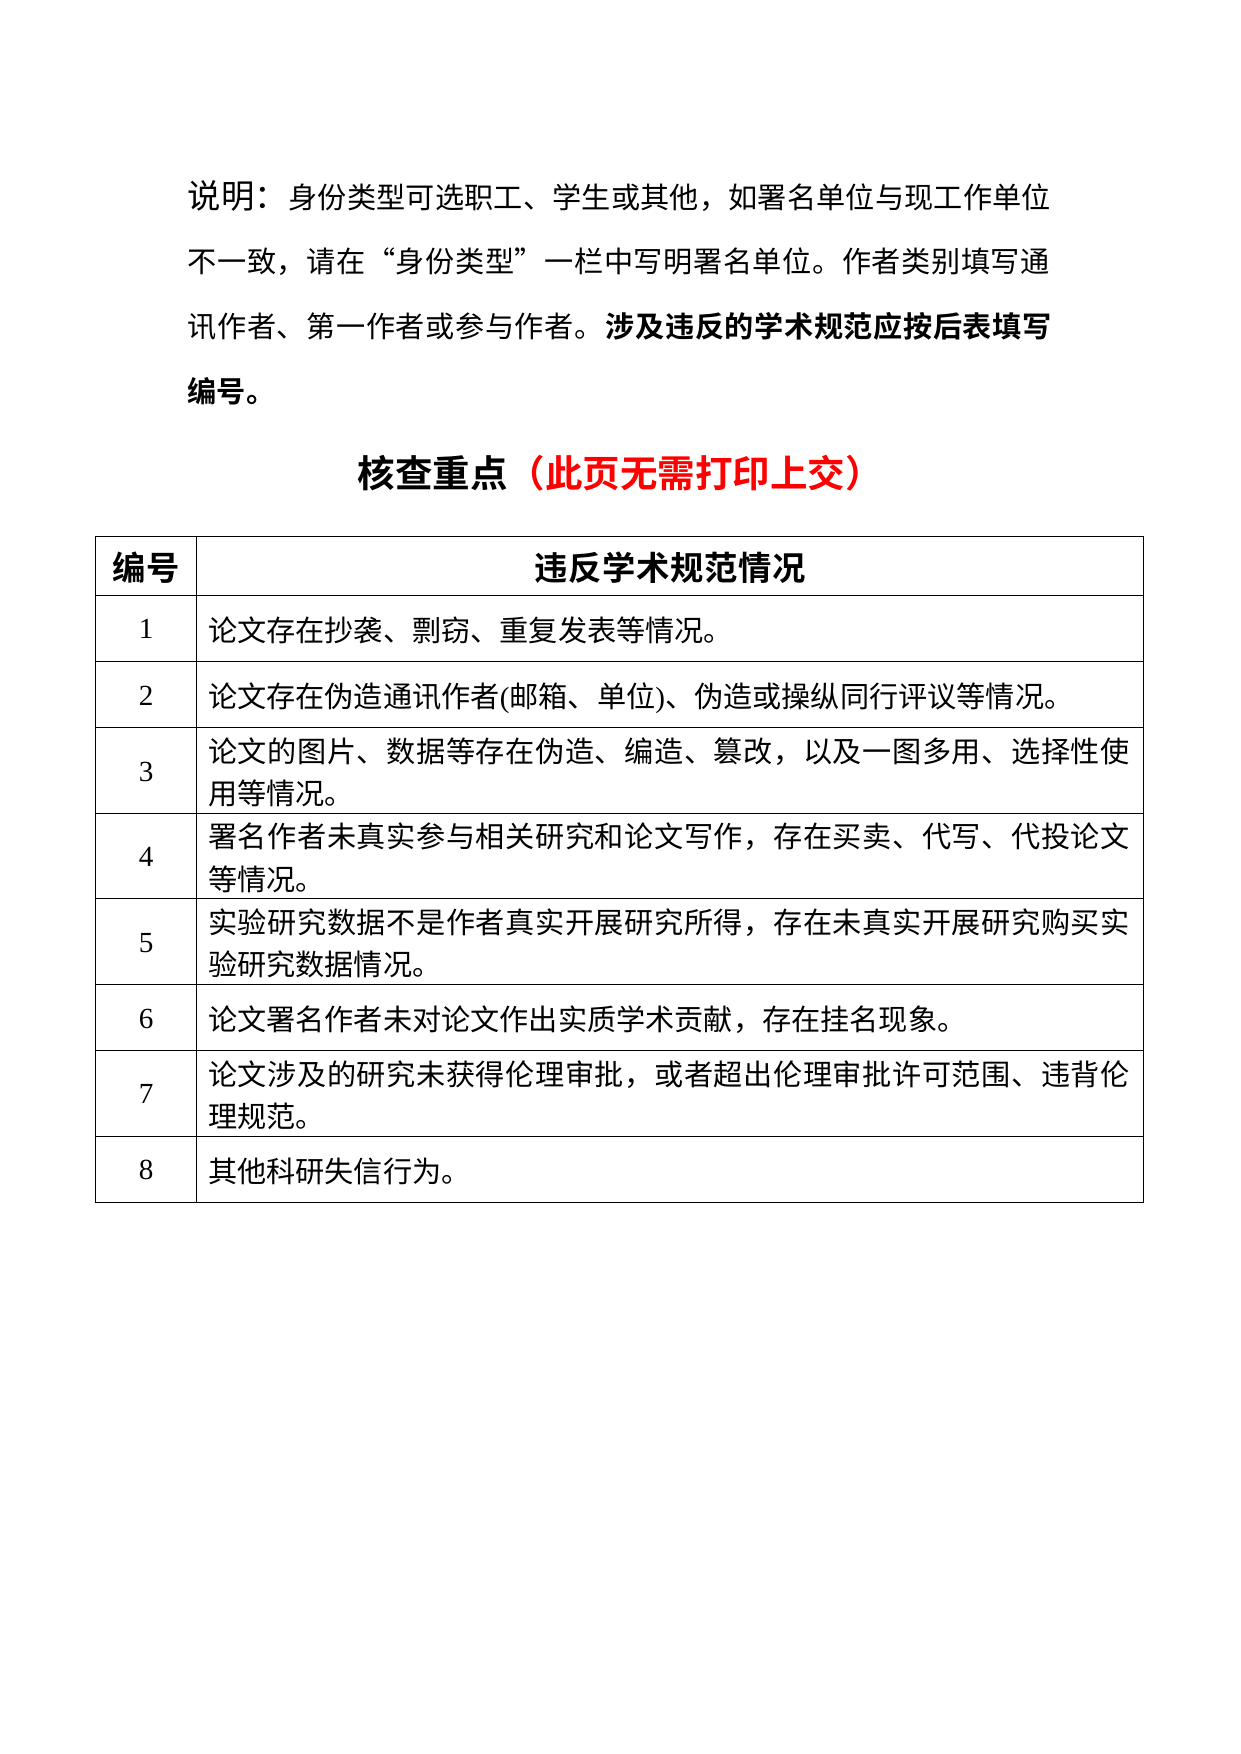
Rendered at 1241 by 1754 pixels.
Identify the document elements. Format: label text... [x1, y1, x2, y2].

table_cell 4 [96, 814, 196, 898]
table_cell 5 [96, 899, 196, 984]
text 说明：身份类型可选职工、学生或其他，如署名单位与现工作单位不一致，请在“身份类型”一栏中写明署名单位。作者类别填写通讯作者、第一作者或参与作者。涉及违反的学术规范应按后表填写编号。 [187, 162, 1053, 422]
table_cell 论文的图片、数据等存在伪造、编造、篡改，以及一图多用、选择性使用等情况。 [197, 728, 1143, 813]
table_cell 3 [96, 728, 196, 813]
table_cell 实验研究数据不是作者真实开展研究所得，存在未真实开展研究购买实验研究数据情况。 [197, 899, 1143, 984]
table_cell 1 [96, 596, 196, 661]
table_cell 2 [96, 662, 196, 727]
table_cell 署名作者未真实参与相关研究和论文写作，存在买卖、代写、代投论文等情况。 [197, 814, 1143, 898]
text 核查重点（此页无需打印上交） [187, 438, 1053, 503]
table_header 编号 [96, 537, 196, 595]
table_cell 其他科研失信行为。 [197, 1137, 1143, 1202]
table_cell 论文涉及的研究未获得伦理审批，或者超出伦理审批许可范围、违背伦理规范。 [197, 1051, 1143, 1136]
table_header 违反学术规范情况 [197, 537, 1143, 595]
table_cell 6 [96, 985, 196, 1050]
table_cell 论文存在抄袭、剽窃、重复发表等情况。 [197, 596, 1143, 661]
table_cell 8 [96, 1137, 196, 1202]
table_cell 论文存在伪造通讯作者(邮箱、单位)、伪造或操纵同行评议等情况。 [197, 662, 1143, 727]
table_cell 7 [96, 1051, 196, 1136]
table_cell 论文署名作者未对论文作出实质学术贡献，存在挂名现象。 [197, 985, 1143, 1050]
